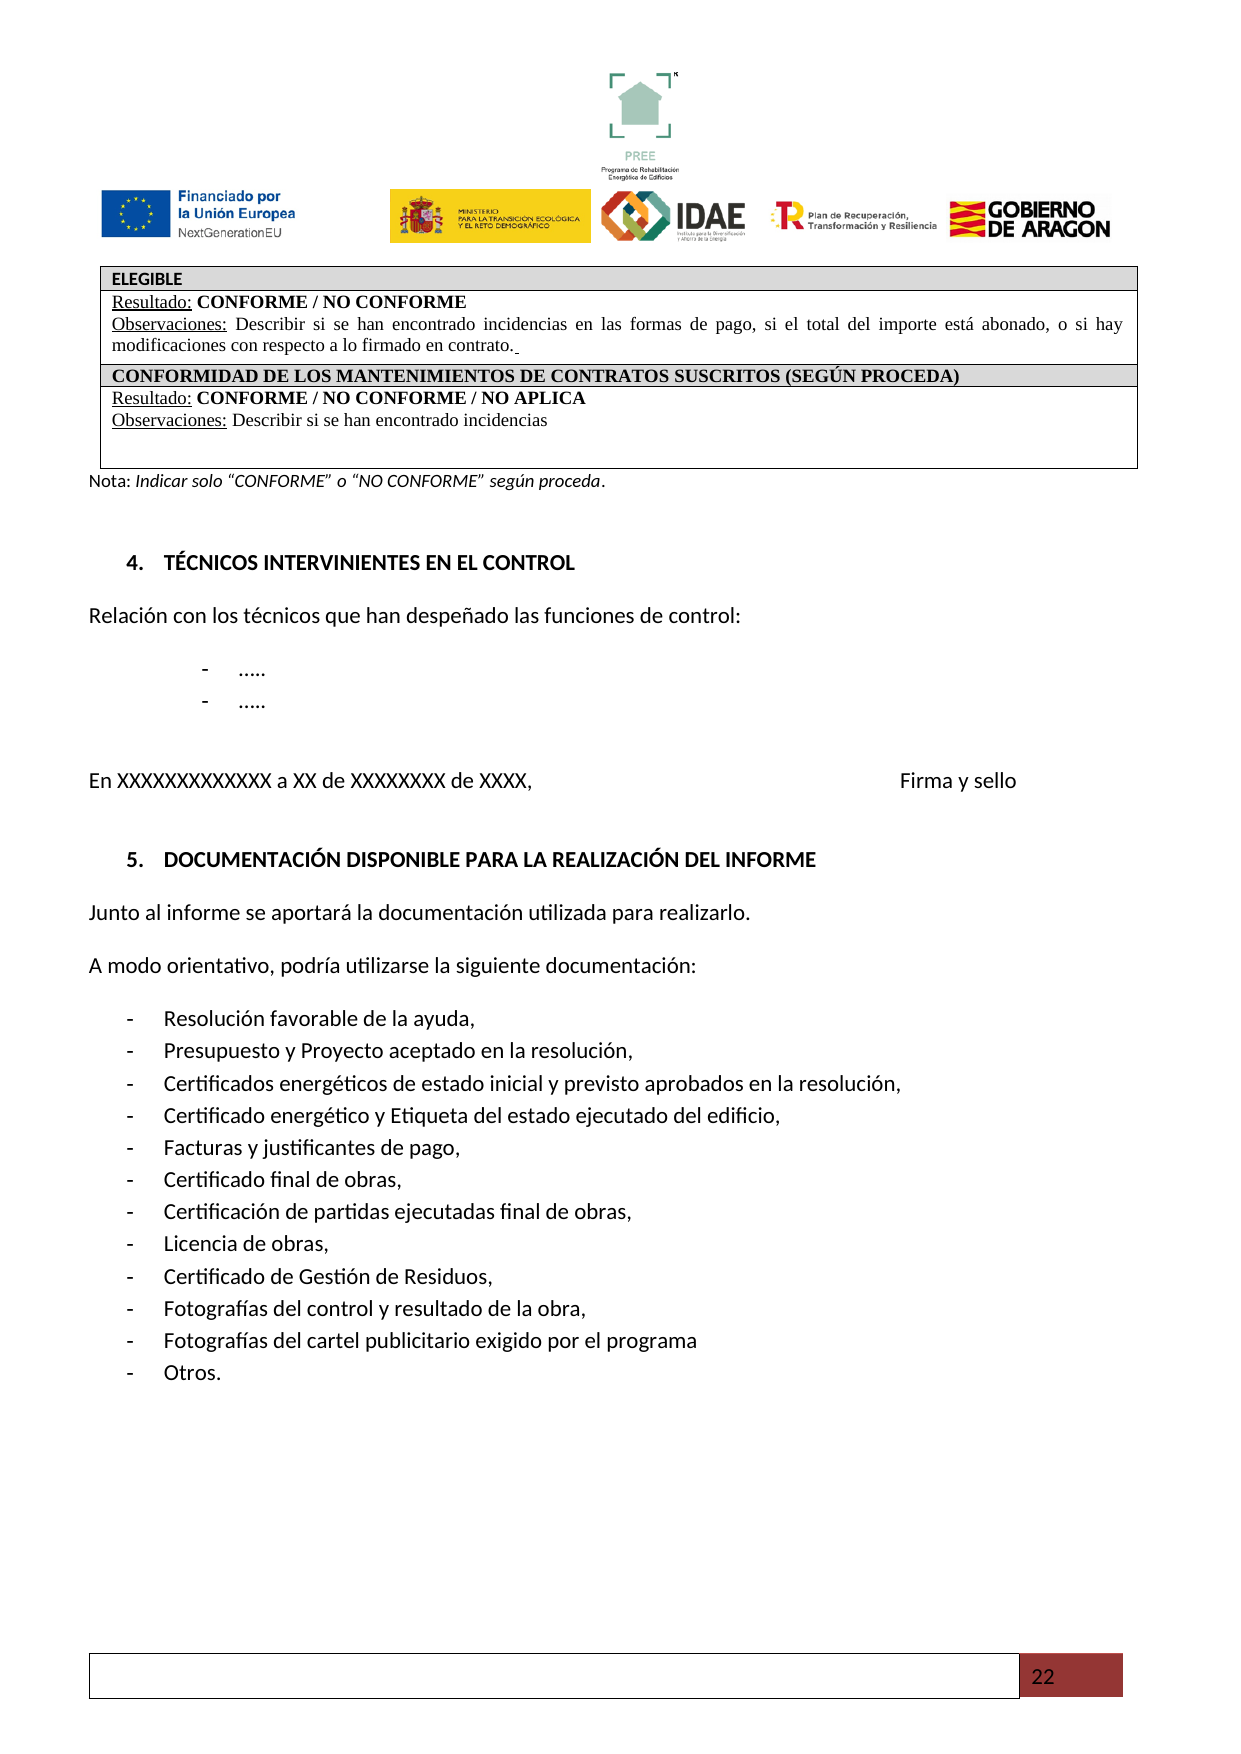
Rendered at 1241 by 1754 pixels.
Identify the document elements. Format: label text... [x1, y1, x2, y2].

table_cell Resultado: CONFORME / NO CONFORME / NO APLICA [101, 387, 1137, 409]
list Licencia de obras, [126, 1229, 1122, 1258]
list Certificado energético y Etiqueta del estado ejecutado del edificio, [126, 1101, 1122, 1129]
list Certificado de Gestión de Residuos, [126, 1262, 1122, 1290]
list ….. [201, 654, 1122, 682]
list Facturas y justificantes de pago, [126, 1133, 1122, 1161]
list Presupuesto y Proyecto aceptado en la resolución, [126, 1036, 1122, 1064]
table_cell conformidad de las actuaciones realizadas con los contratos y facturas correspondientes a la inversión elegible [101, 267, 1137, 290]
list ….. [201, 686, 1122, 714]
text A modo orientativo, podría utilizarse la siguiente documentación: [89, 951, 1122, 979]
list Certificados energéticos de estado inicial y previsto aprobados en la resolución, [126, 1069, 1122, 1097]
table_cell CONFORMIDAD DE LOS MANTENIMIENTOS DE CONTRATOS SUSCRITOS (según proceda) [101, 365, 1137, 386]
text En XXXXXXXXXXXXX a XX de XXXXXXXX de XXXX, Firma y sello [89, 766, 1122, 794]
picture [88, 72, 1123, 256]
text Nota: Indicar solo “CONFORME” o “NO CONFORME” según proceda. [89, 469, 1122, 492]
table_cell Observaciones: Describir si se han encontrado incidencias en las formas de pago, si el total del importe está abonado, o si hay modificaciones con respecto a lo firmado en contrato. [101, 313, 1137, 364]
list Certificación de partidas ejecutadas final de obras, [126, 1197, 1122, 1225]
list Fotografías del cartel publicitario exigido por el programa [126, 1326, 1122, 1354]
list Fotografías del control y resultado de la obra, [126, 1294, 1122, 1322]
table_cell Observaciones: Describir si se han encontrado incidencias [101, 409, 1137, 468]
table_cell Resultado: CONFORME / NO CONFORME [101, 291, 1137, 312]
list Certificado final de obras, [126, 1165, 1122, 1193]
list Documentación disponible para la realización del informe [126, 845, 1122, 873]
list Resolución favorable de la ayuda, [126, 1004, 1122, 1032]
text Relación con los técnicos que han despeñado las funciones de control: [89, 601, 1122, 629]
list Técnicos intervinientes en el control [126, 548, 1122, 576]
text Junto al informe se aportará la documentación utilizada para realizarlo. [89, 898, 1122, 926]
list Otros. [126, 1358, 1122, 1386]
